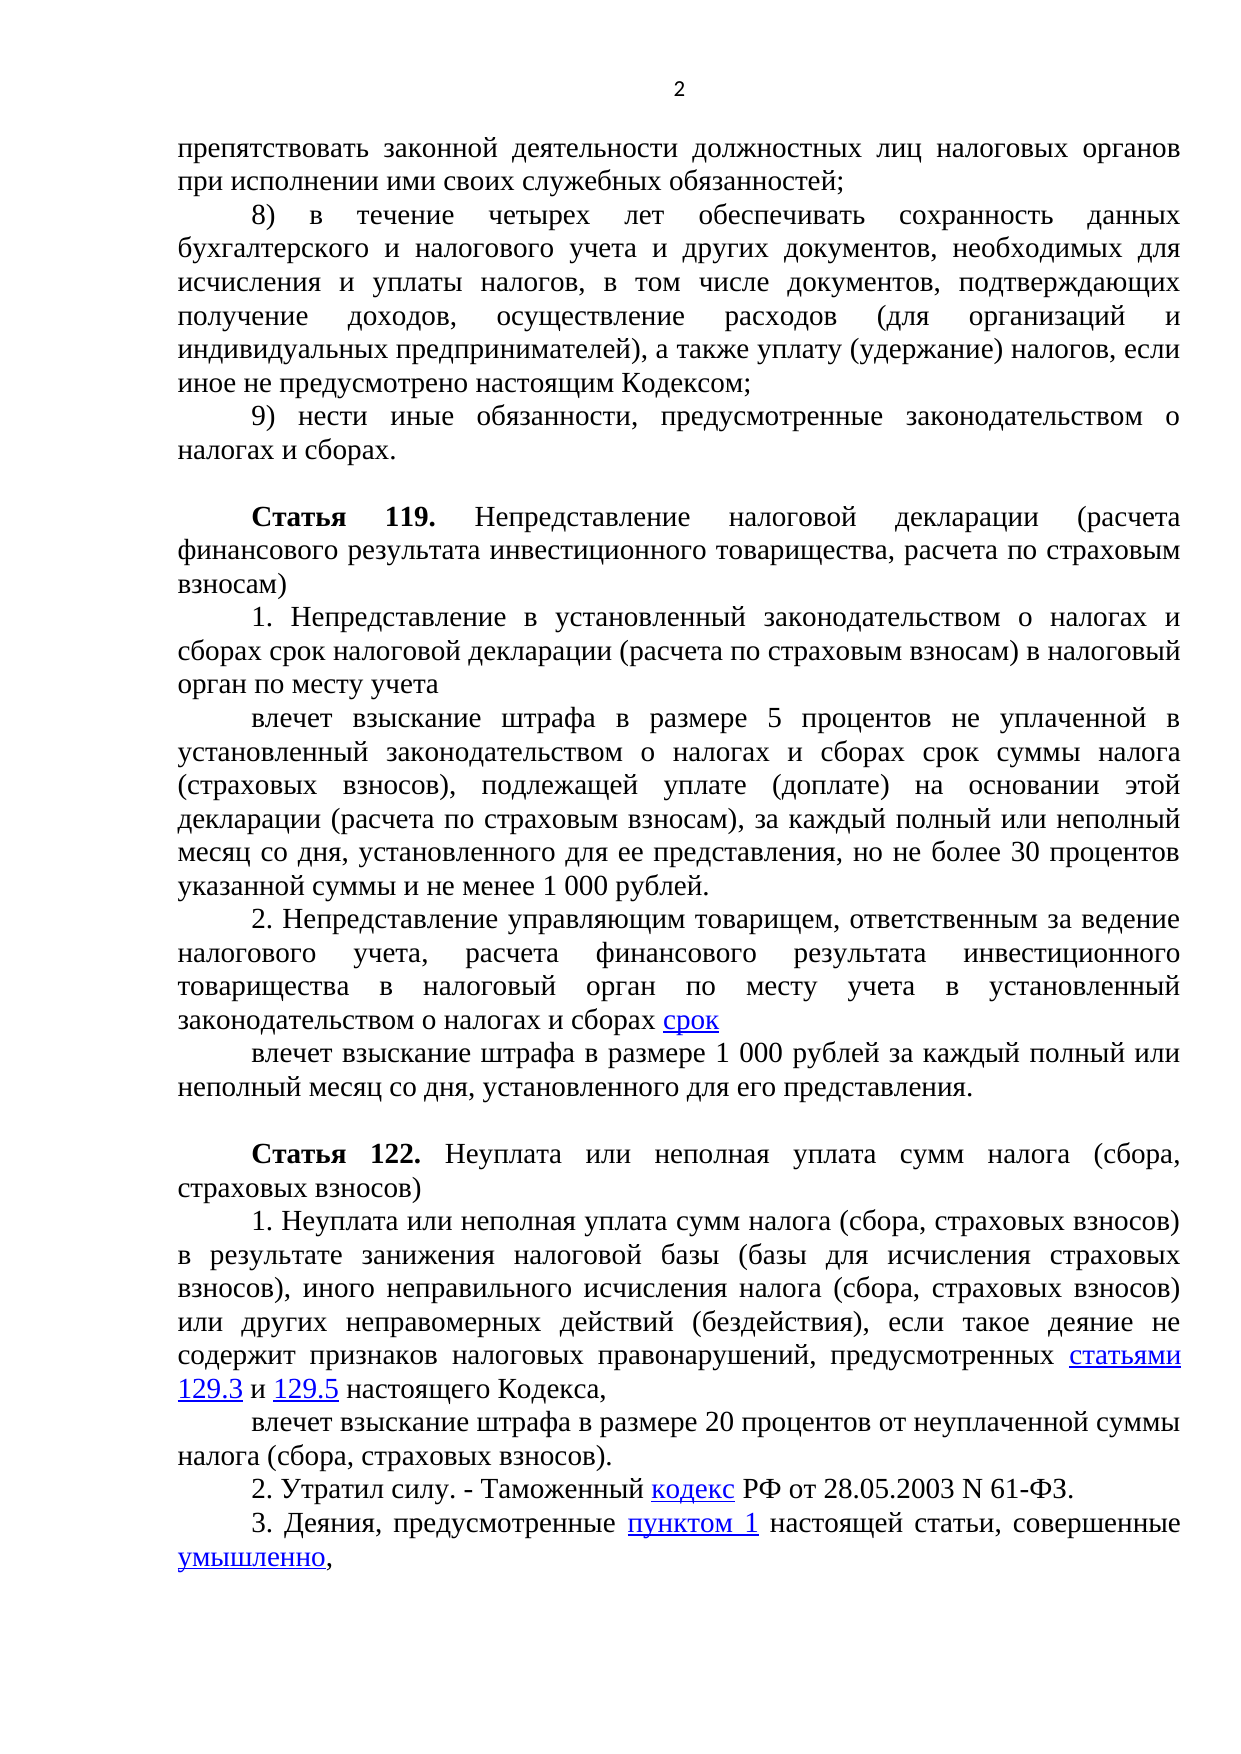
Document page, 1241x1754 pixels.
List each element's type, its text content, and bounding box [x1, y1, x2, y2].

text 8) в течение четырех лет обеспечивать сохранность данных бухгалтерского и налогового учета и других документов, необходимых для исчисления и уплаты налогов, в том числе документов, подтверждающих получение доходов, осуществление расходов (для организаций и индивидуальных предпринимателей), а также уплату (удержание) налогов, если иное не предусмотрено настоящим Кодексом; [177, 197, 1181, 398]
text влечет взыскание штрафа в размере 1 000 рублей за каждый полный или неполный месяц со дня, установленного для его представления. [177, 1036, 1181, 1103]
text Статья 119. Непредставление налоговой декларации (расчета финансового результата инвестиционного товарищества, расчета по страховым взносам) [177, 499, 1181, 599]
text 2. Непредставление управляющим товарищем, ответственным за ведение налогового учета, расчета финансового результата инвестиционного товарищества в налоговый орган по месту учета в установленный законодательством о налогах и сборах срок [177, 901, 1181, 1036]
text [177, 130, 1181, 197]
text 1. Неуплата или неполная уплата сумм налога (сбора, страховых взносов) в результате занижения налоговой базы (базы для исчисления страховых взносов), иного неправильного исчисления налога (сбора, страховых взносов) или других неправомерных действий (бездействия), если такое деяние не содержит признаков налоговых правонарушений, предусмотренных статьями 129.3 и 129.5 настоящего Кодекса, [177, 1203, 1181, 1404]
text влечет взыскание штрафа в размере 20 процентов от неуплаченной суммы налога (сбора, страховых взносов). [177, 1404, 1181, 1472]
text влечет взыскание штрафа в размере 5 процентов не уплаченной в установленный законодательством о налогах и сборах срок суммы налога (страховых взносов), подлежащей уплате (доплате) на основании этой декларации (расчета по страховым взносам), за каждый полный или неполный месяц со дня, установленного для ее представления, но не более 30 процентов указанной суммы и не менее 1 000 рублей. [177, 700, 1181, 901]
text 1. Непредставление в установленный законодательством о налогах и сборах срок налоговой декларации (расчета по страховым взносам) в налоговый орган по месту учета [177, 599, 1181, 700]
text Статья 122. Неуплата или неполная уплата сумм налога (сбора, страховых взносов) [177, 1136, 1181, 1203]
text 3. Деяния, предусмотренные пунктом 1 настоящей статьи, совершенные умышленно, [177, 1505, 1181, 1572]
text 2. Утратил силу. - Таможенный кодекс РФ от 28.05.2003 N 61-ФЗ. [177, 1472, 1181, 1505]
text 9) нести иные обязанности, предусмотренные законодательством о налогах и сборах. [177, 398, 1181, 465]
